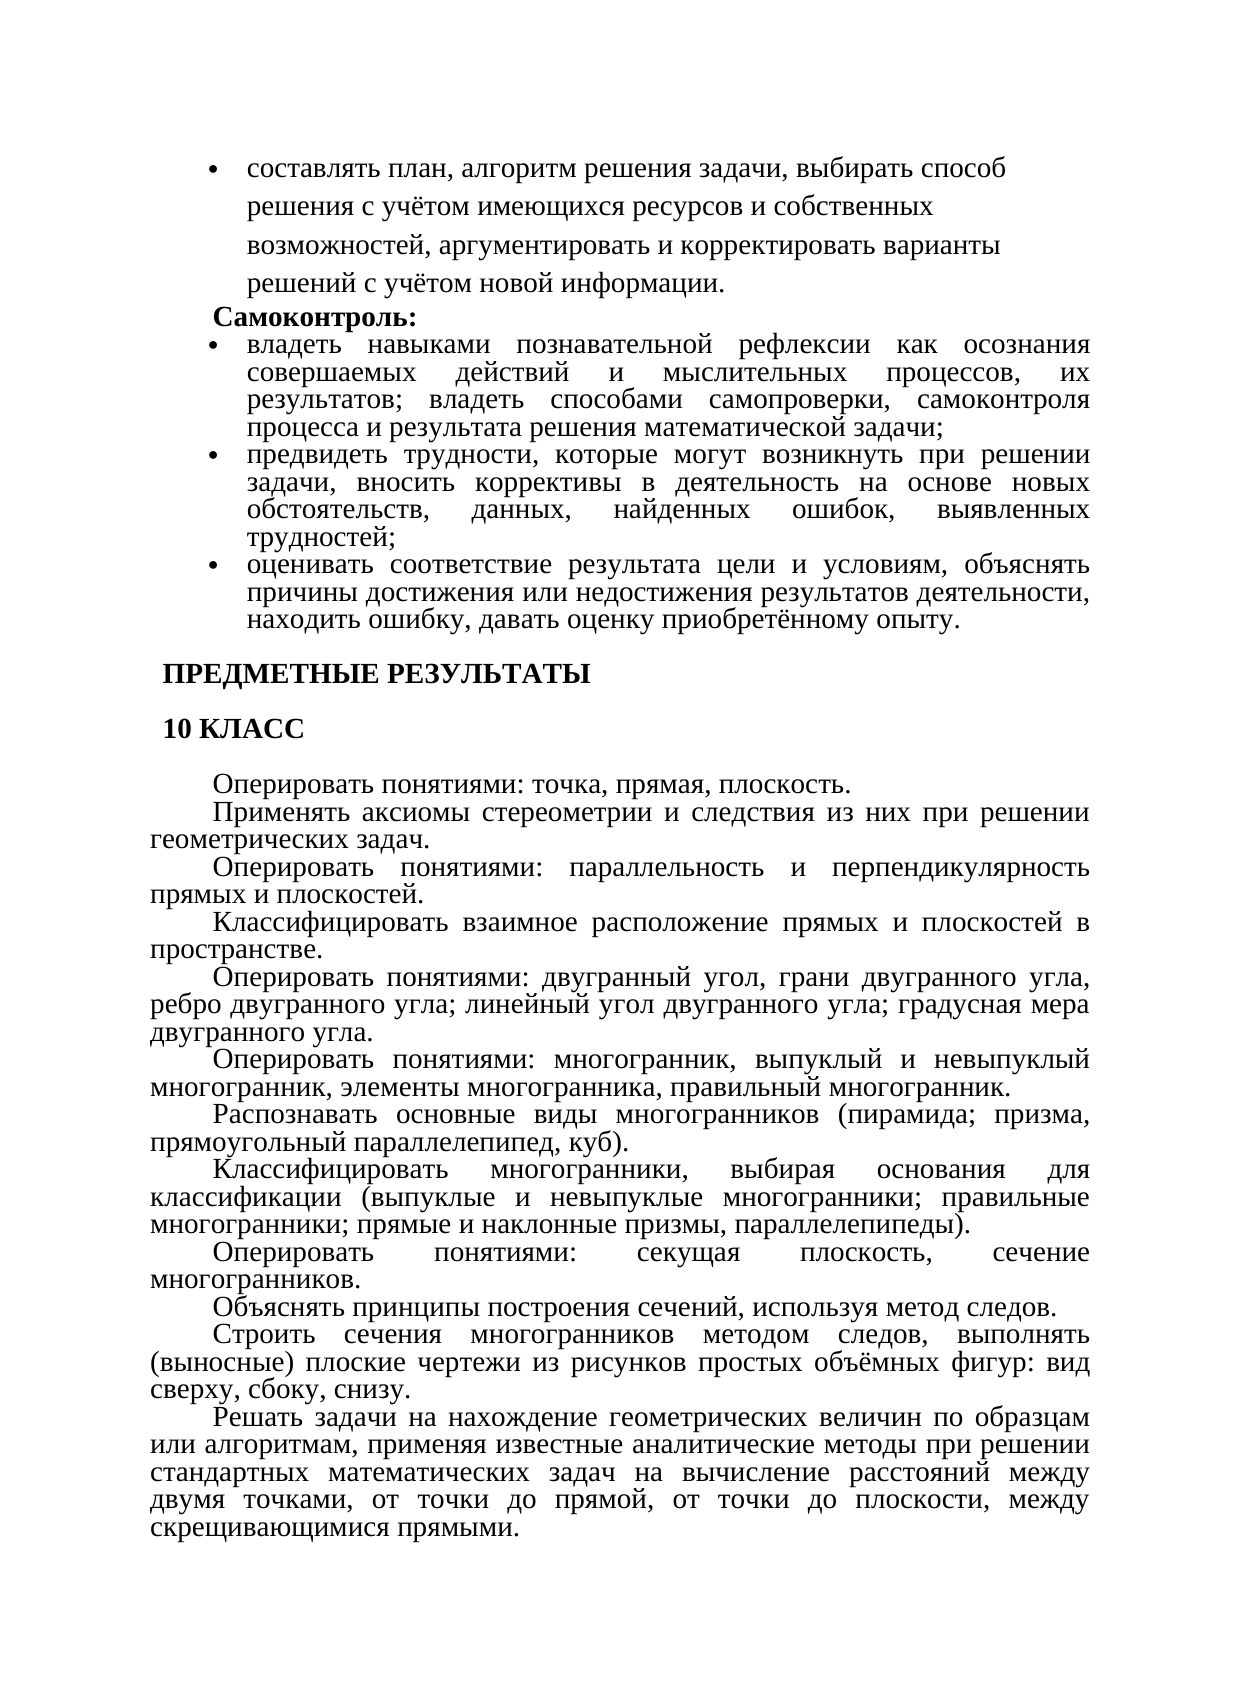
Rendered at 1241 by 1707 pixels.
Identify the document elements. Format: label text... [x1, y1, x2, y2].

text Классифицировать многогранники, выбирая основания для классификации (выпуклые и невыпуклые многогранники; правильные многогранники; прямые и наклонные призмы, параллелепипеды). [150, 1157, 1090, 1239]
list составлять план, алгоритм решения задачи, выбирать способ решения с учётом имеющихся ресурсов и собственных возможностей, аргументировать и корректировать варианты решений с учётом новой информации. [209, 150, 1090, 299]
list предвидеть трудности, которые могут возникнуть при решении задачи, вносить коррективы в деятельность на основе новых обстоятельств, данных, найденных ошибок, выявленных трудностей; [209, 442, 1090, 552]
text Самоконтроль: [150, 304, 1090, 332]
text ПРЕДМЕТНЫЕ РЕЗУЛЬТАТЫ [162, 662, 1090, 689]
text 10 КЛАСС [162, 717, 1090, 744]
list оценивать соответствие результата цели и условиям, объяснять причины достижения или недостижения результатов деятельности, находить ошибку, давать оценку приобретённому опыту. [209, 552, 1090, 634]
text Оперировать понятиями: многогранник, выпуклый и невыпуклый многогранник, элементы многогранника, правильный многогранник. [150, 1047, 1090, 1102]
text Оперировать понятиями: точка, прямая, плоскость. [150, 772, 1090, 799]
list владеть навыками познавательной рефлексии как осознания совершаемых действий и мыслительных процессов, их результатов; владеть способами самопроверки, самоконтроля процесса и результата решения математической задачи; [209, 332, 1090, 442]
text Оперировать понятиями: параллельность и перпендикулярность прямых и плоскостей. [150, 854, 1090, 909]
text Строить сечения многогранников методом следов, выполнять (выносные) плоские чертежи из рисунков простых объёмных фигур: вид сверху, сбоку, снизу. [150, 1322, 1090, 1404]
text Объяснять принципы построения сечений, используя метод следов. [150, 1294, 1090, 1322]
text Распознавать основные виды многогранников (пирамида; призма, прямоугольный параллелепипед, куб). [150, 1102, 1090, 1157]
text Решать задачи на нахождение геометрических величин по образцам или алгоритмам, применяя известные аналитические методы при решении стандартных математических задач на вычисление расстояний между двумя точками, от точки до прямой, от точки до плоскости, между скрещивающимися прямыми. [150, 1404, 1090, 1542]
text Применять аксиомы стереометрии и следствия из них при решении геометрических задач. [150, 799, 1090, 854]
text Классифицировать взаимное расположение прямых и плоскостей в пространстве. [150, 909, 1090, 964]
text Оперировать понятиями: двугранный угол, грани двугранного угла, ребро двугранного угла; линейный угол двугранного угла; градусная мера двугранного угла. [150, 964, 1090, 1047]
text Оперировать понятиями: секущая плоскость, сечение многогранников. [150, 1239, 1090, 1294]
